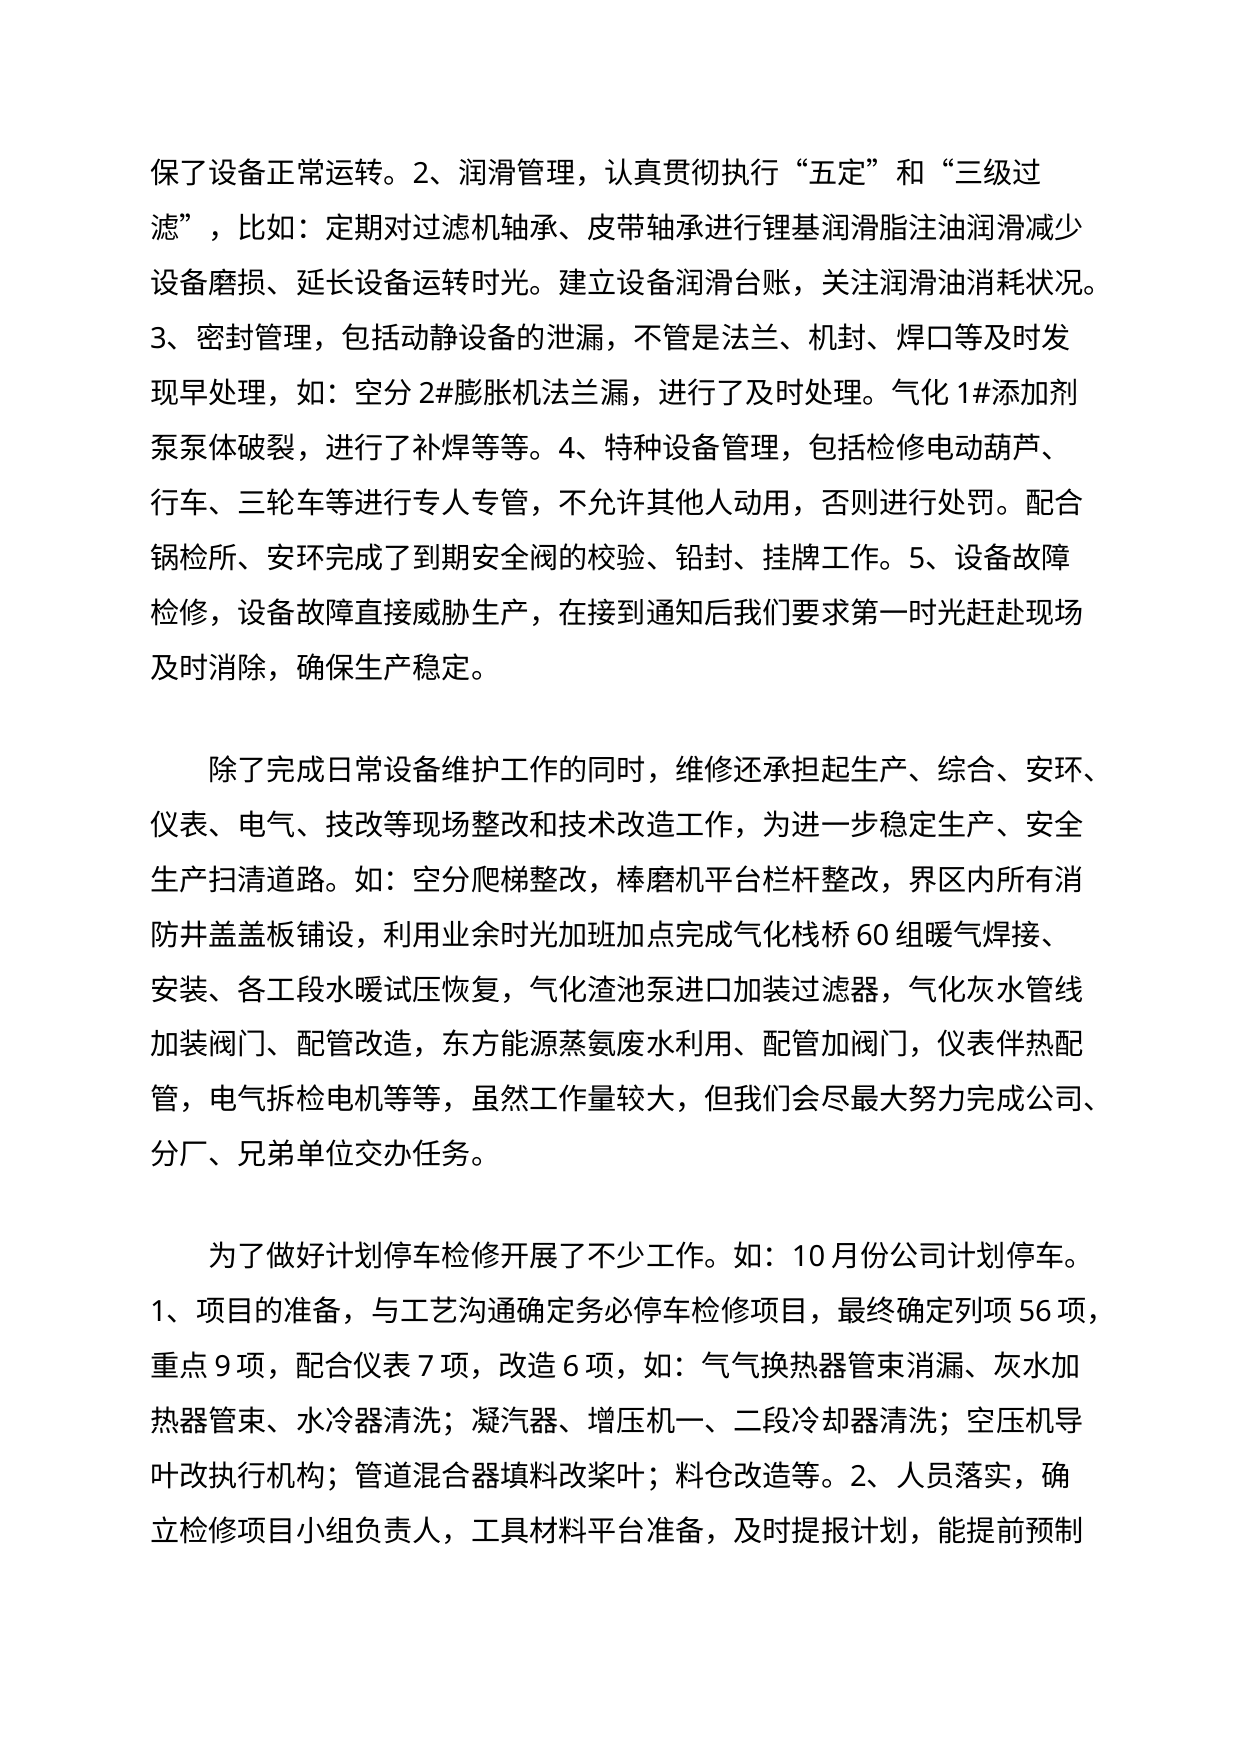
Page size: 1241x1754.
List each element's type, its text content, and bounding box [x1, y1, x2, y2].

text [150, 150, 1090, 687]
text 除了完成日常设备维护工作的同时，维修还承担起生产、综合、安环、仪表、电气、技改等现场整改和技术改造工作，为进一步稳定生产、安全生产扫清道路。如：空分爬梯整改，棒磨机平台栏杆整改，界区内所有消防井盖盖板铺设，利用业余时光加班加点完成气化栈桥60组暖气焊接、安装、各工段水暖试压恢复，气化渣池泵进口加装过滤器，气化灰水管线加装阀门、配管改造，东方能源蒸氨废水利用、配管加阀门，仪表伴热配管，电气拆检电机等等，虽然工作量较大，但我们会尽最大努力完成公司、分厂、兄弟单位交办任务。 [150, 746, 1090, 1173]
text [150, 1232, 1090, 1550]
